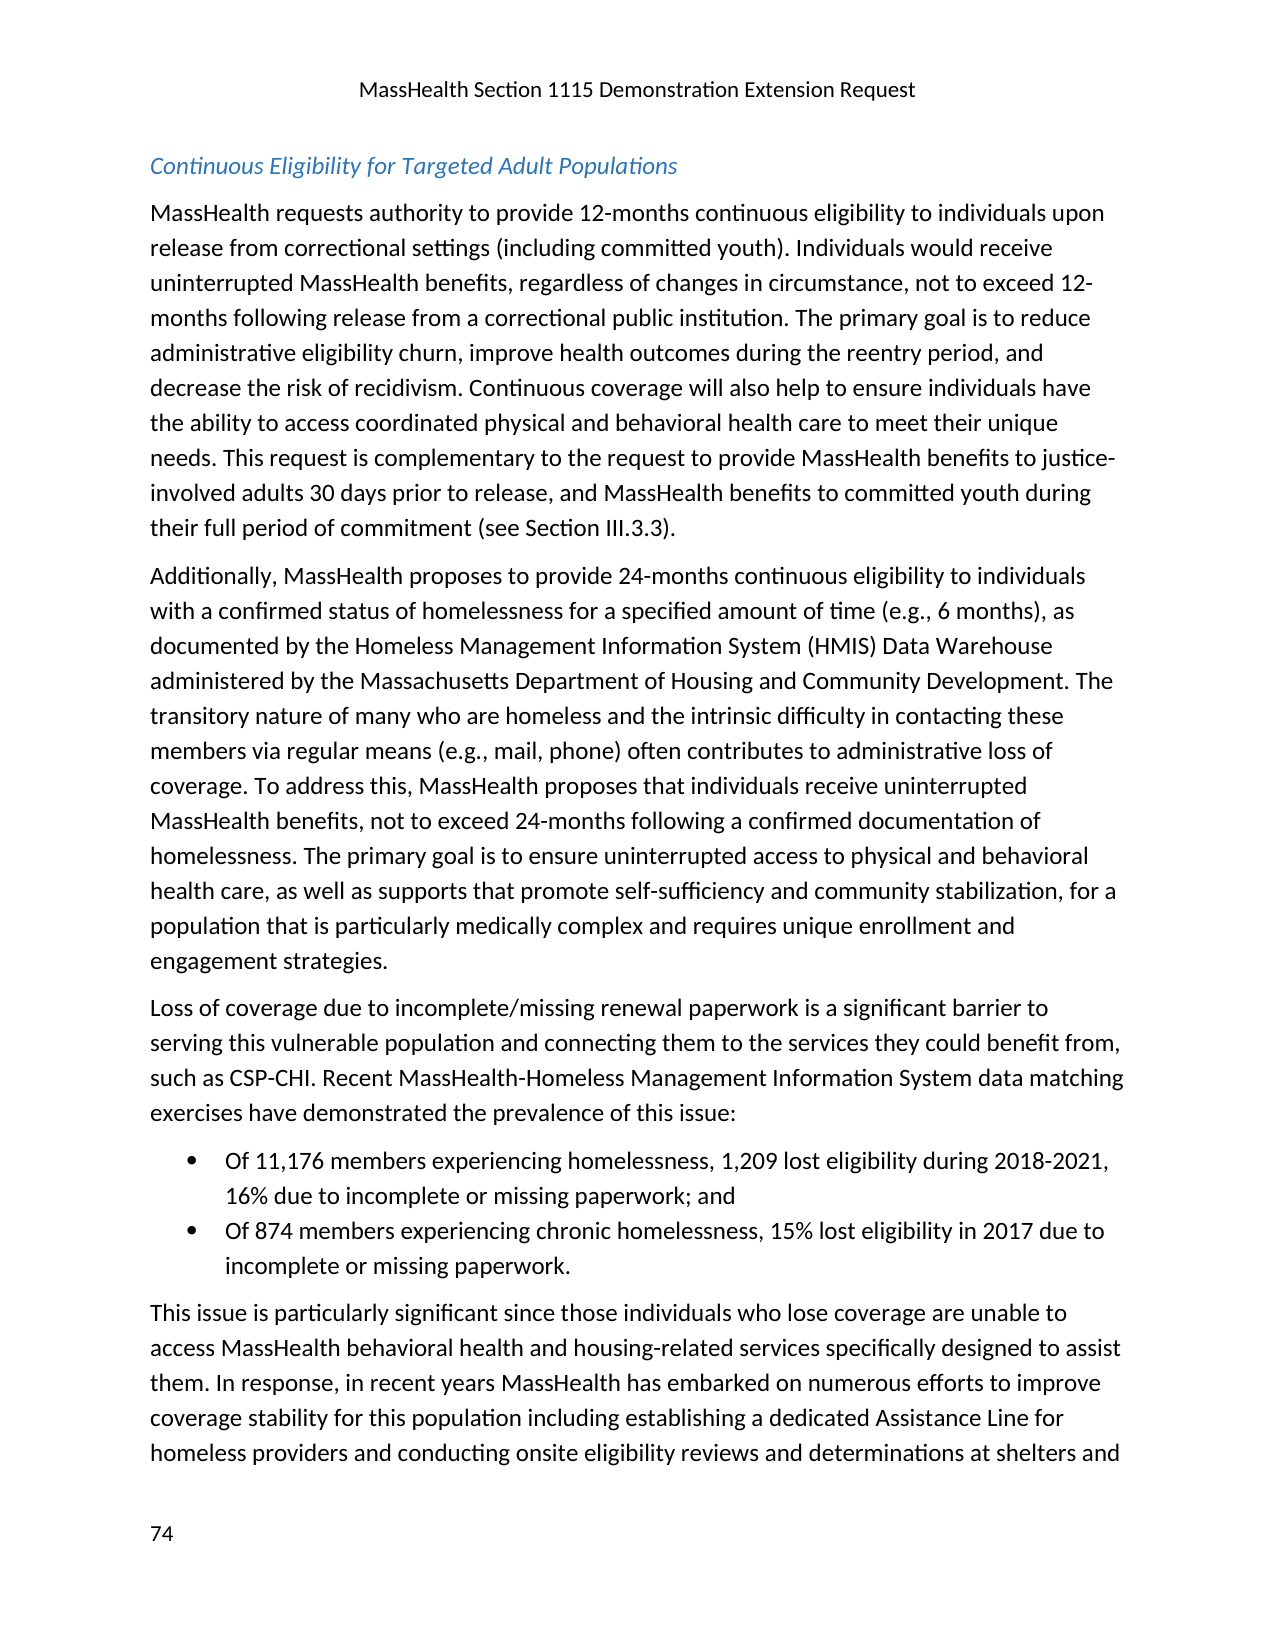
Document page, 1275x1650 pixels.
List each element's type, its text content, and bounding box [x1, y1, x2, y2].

text MassHealth requests authority to provide 12-months continuous eligibility to individuals upon release from correctional settings (including committed youth). Individuals would receive uninterrupted MassHealth benefits, regardless of changes in circumstance, not to exceed 12-months following release from a correctional public institution. The primary goal is to reduce administrative eligibility churn, improve health outcomes during the reentry period, and decrease the risk of recidivism. Continuous coverage will also help to ensure individuals have the ability to access coordinated physical and behavioral health care to meet their unique needs. This request is complementary to the request to provide MassHealth benefits to justice-involved adults 30 days prior to release, and MassHealth benefits to committed youth during their full period of commitment (see Section III.3.3). [150, 197, 1125, 543]
text Additionally, MassHealth proposes to provide 24-months continuous eligibility to individuals with a confirmed status of homelessness for a specified amount of time (e.g., 6 months), as documented by the Homeless Management Information System (HMIS) Data Warehouse administered by the Massachusetts Department of Housing and Community Development. The transitory nature of many who are homeless and the intrinsic difficulty in contacting these members via regular means (e.g., mail, phone) often contributes to administrative loss of coverage. To address this, MassHealth proposes that individuals receive uninterrupted MassHealth benefits, not to exceed 24-months following a confirmed documentation of homelessness. The primary goal is to ensure uninterrupted access to physical and behavioral health care, as well as supports that promote self-sufficiency and community stabilization, for a population that is particularly medically complex and requires unique enrollment and engagement strategies. [150, 560, 1125, 976]
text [150, 1297, 1125, 1468]
subtitle Continuous Eligibility for Targeted Adult Populations [150, 150, 1125, 181]
text Loss of coverage due to incomplete/missing renewal paperwork is a significant barrier to serving this vulnerable population and connecting them to the services they could benefit from, such as CSP-CHI. Recent MassHealth-Homeless Management Information System data matching exercises have demonstrated the prevalence of this issue: [150, 992, 1125, 1128]
list Of 874 members experiencing chronic homelessness, 15% lost eligibility in 2017 due to incomplete or missing paperwork. [187, 1215, 1125, 1281]
list Of 11,176 members experiencing homelessness, 1,209 lost eligibility during 2018-2021, 16% due to incomplete or missing paperwork; and [187, 1145, 1125, 1211]
